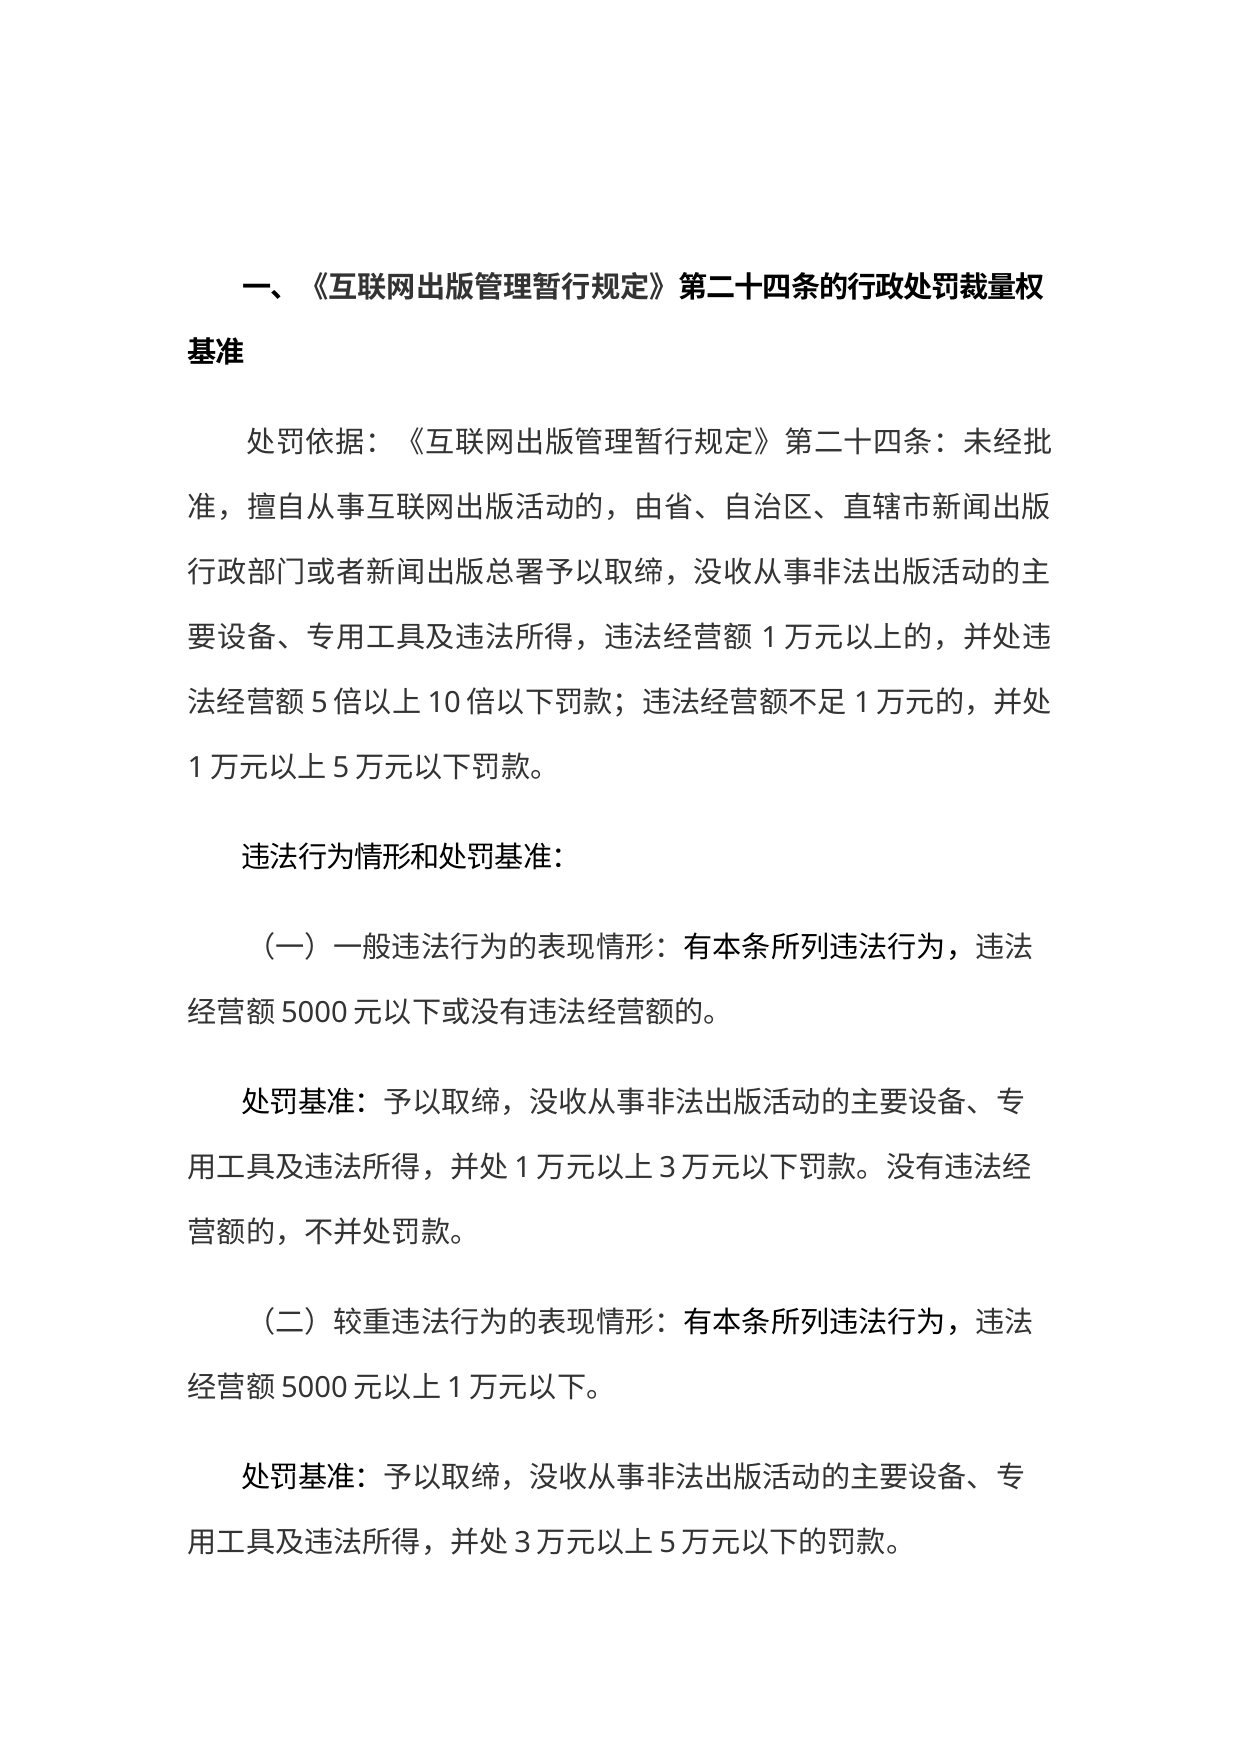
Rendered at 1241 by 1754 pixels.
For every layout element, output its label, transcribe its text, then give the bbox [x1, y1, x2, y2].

text 一、《互联网出版管理暂行规定》第二十四条的行政处罚裁量权基准 [187, 252, 1053, 382]
text 违法行为情形和处罚基准： [187, 822, 1053, 887]
text 处罚基准：予以取缔，没收从事非法出版活动的主要设备、专用工具及违法所得，并处1万元以上3万元以下罚款。没有违法经营额的，不并处罚款。 [187, 1067, 1053, 1262]
text 处罚基准：予以取缔，没收从事非法出版活动的主要设备、专用工具及违法所得，并处3万元以上5万元以下的罚款。 [187, 1442, 1053, 1572]
text 处罚依据：《互联网出版管理暂行规定》第二十四条：未经批准，擅自从事互联网出版活动的，由省、自治区、直辖市新闻出版行政部门或者新闻出版总署予以取缔，没收从事非法出版活动的主要设备、专用工具及违法所得，违法经营额1万元以上的，并处违法经营额5倍以上10倍以下罚款；违法经营额不足1万元的，并处1万元以上5万元以下罚款。 [187, 407, 1053, 797]
text （二）较重违法行为的表现情形：有本条所列违法行为，违法经营额5000元以上1万元以下。 [187, 1287, 1053, 1417]
text （一）一般违法行为的表现情形：有本条所列违法行为，违法经营额5000元以下或没有违法经营额的。 [187, 912, 1053, 1042]
